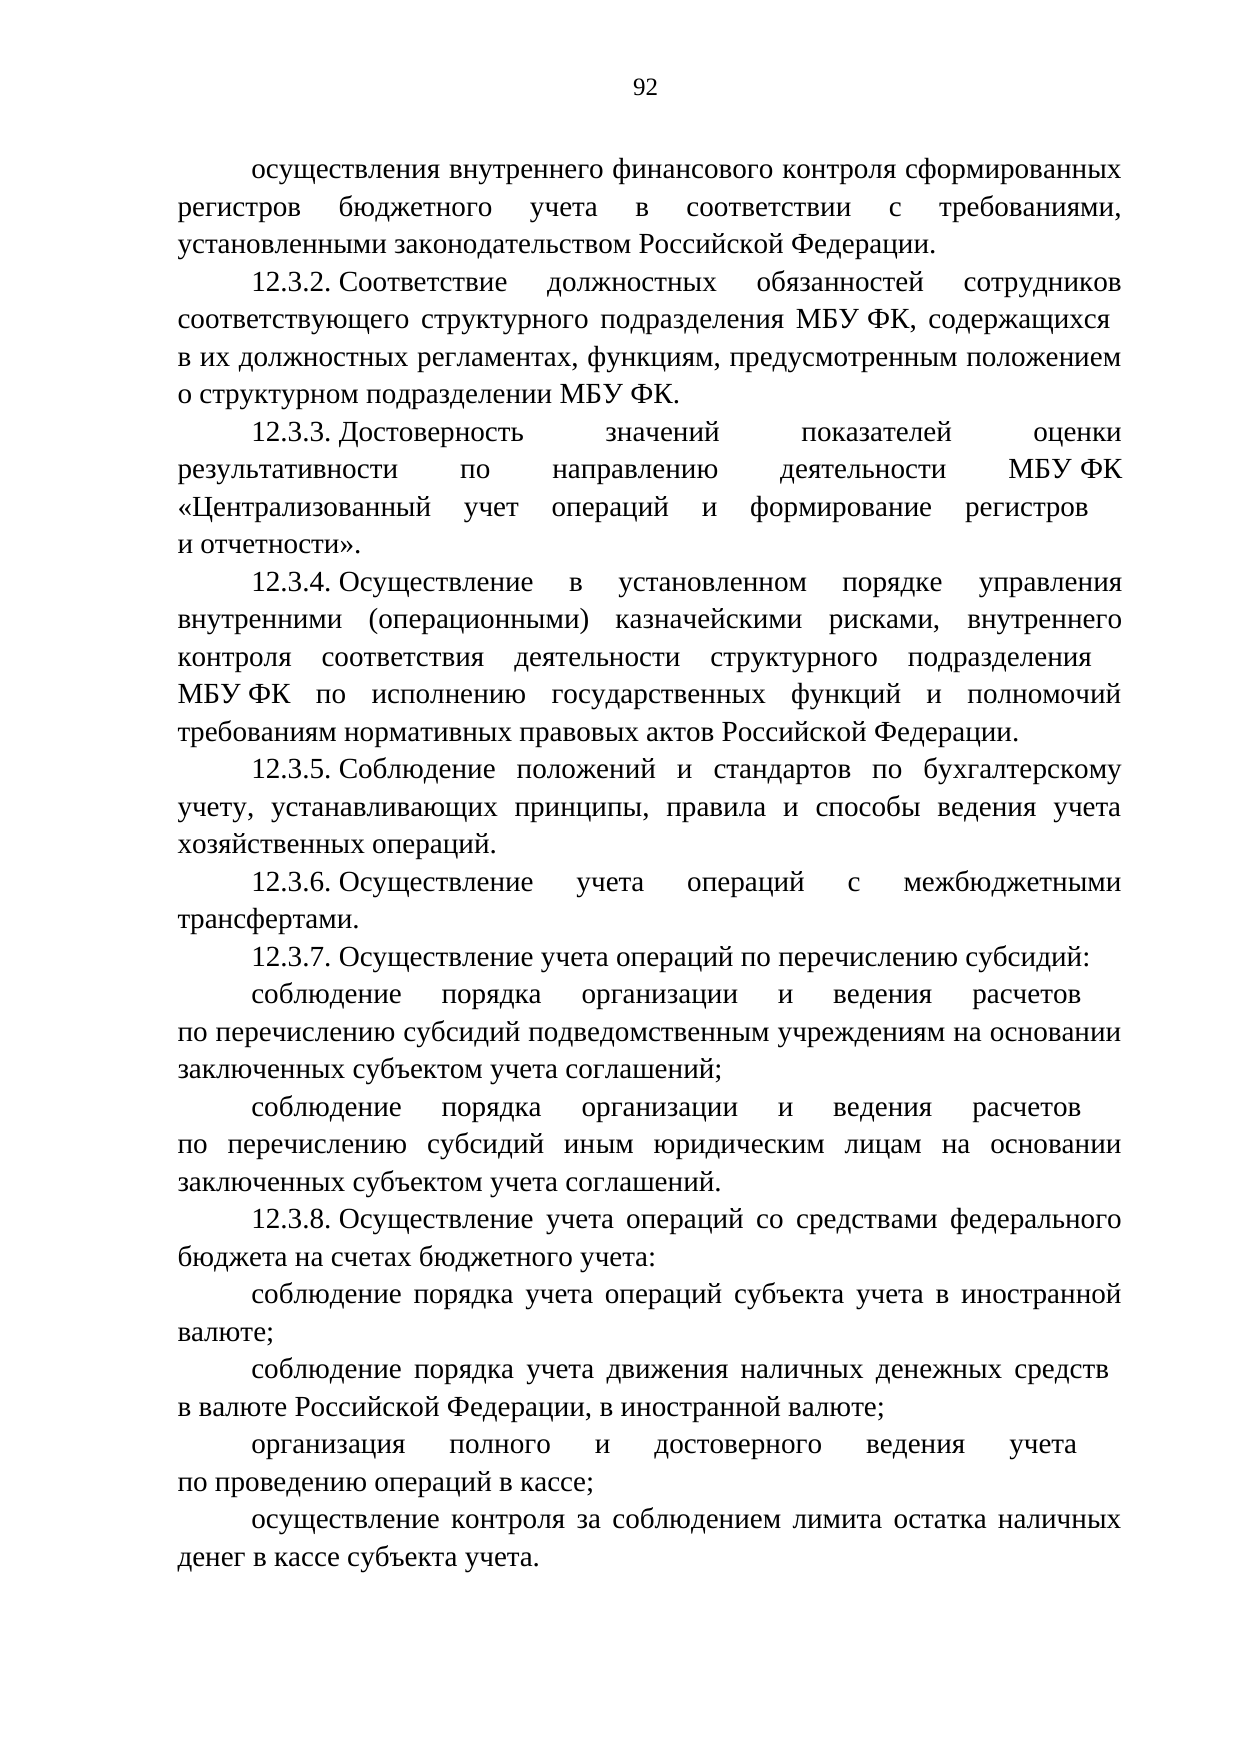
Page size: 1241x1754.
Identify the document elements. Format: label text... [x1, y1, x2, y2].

text соблюдение порядка организации и ведения расчетов по перечислению субсидий подведомственным учреждениям на основании заключенных субъектом учета соглашений; [177, 973, 1122, 1085]
text осуществление контроля за соблюдением лимита остатка наличных денег в кассе субъекта учета. [177, 1498, 1122, 1573]
text 12.3.4. Осуществление в установленном порядке управления внутренними (операционными) казначейскими рисками, внутреннего контроля соответствия деятельности структурного подразделения МБУ ФК по исполнению государственных функций и полномочий требованиям нормативных правовых актов Российской Федерации. [177, 560, 1122, 748]
text соблюдение порядка организации и ведения расчетов по перечислению субсидий иным юридическим лицам на основании заключенных субъектом учета соглашений. [177, 1085, 1122, 1198]
text 12.3.6. Осуществление учета операций с межбюджетными трансфертами. [177, 860, 1122, 935]
text 12.3.2. Соответствие должностных обязанностей сотрудников соответствующего структурного подразделения МБУ ФК, содержащихся в их должностных регламентах, функциям, предусмотренным положением о структурном подразделении МБУ ФК. [177, 260, 1122, 410]
text осуществления внутреннего финансового контроля сформированных регистров бюджетного учета в соответствии с требованиями, установленными законодательством Российской Федерации. [177, 148, 1122, 260]
text соблюдение порядка учета операций субъекта учета в иностранной валюте; [177, 1273, 1122, 1348]
text 12.3.3. Достоверность значений показателей оценки результативности по направлению деятельности МБУ ФК «Централизованный учет операций и формирование регистров и отчетности». [177, 410, 1122, 560]
text 12.3.7. Осуществление учета операций по перечислению субсидий: [177, 935, 1122, 973]
text организация полного и достоверного ведения учета по проведению операций в кассе; [177, 1423, 1122, 1498]
text 12.3.8. Осуществление учета операций со средствами федерального бюджета на счетах бюджетного учета: [177, 1198, 1122, 1273]
text 12.3.5. Соблюдение положений и стандартов по бухгалтерскому учету, устанавливающих принципы, правила и способы ведения учета хозяйственных операций. [177, 748, 1122, 860]
text соблюдение порядка учета движения наличных денежных средств в валюте Российской Федерации, в иностранной валюте; [177, 1348, 1122, 1423]
